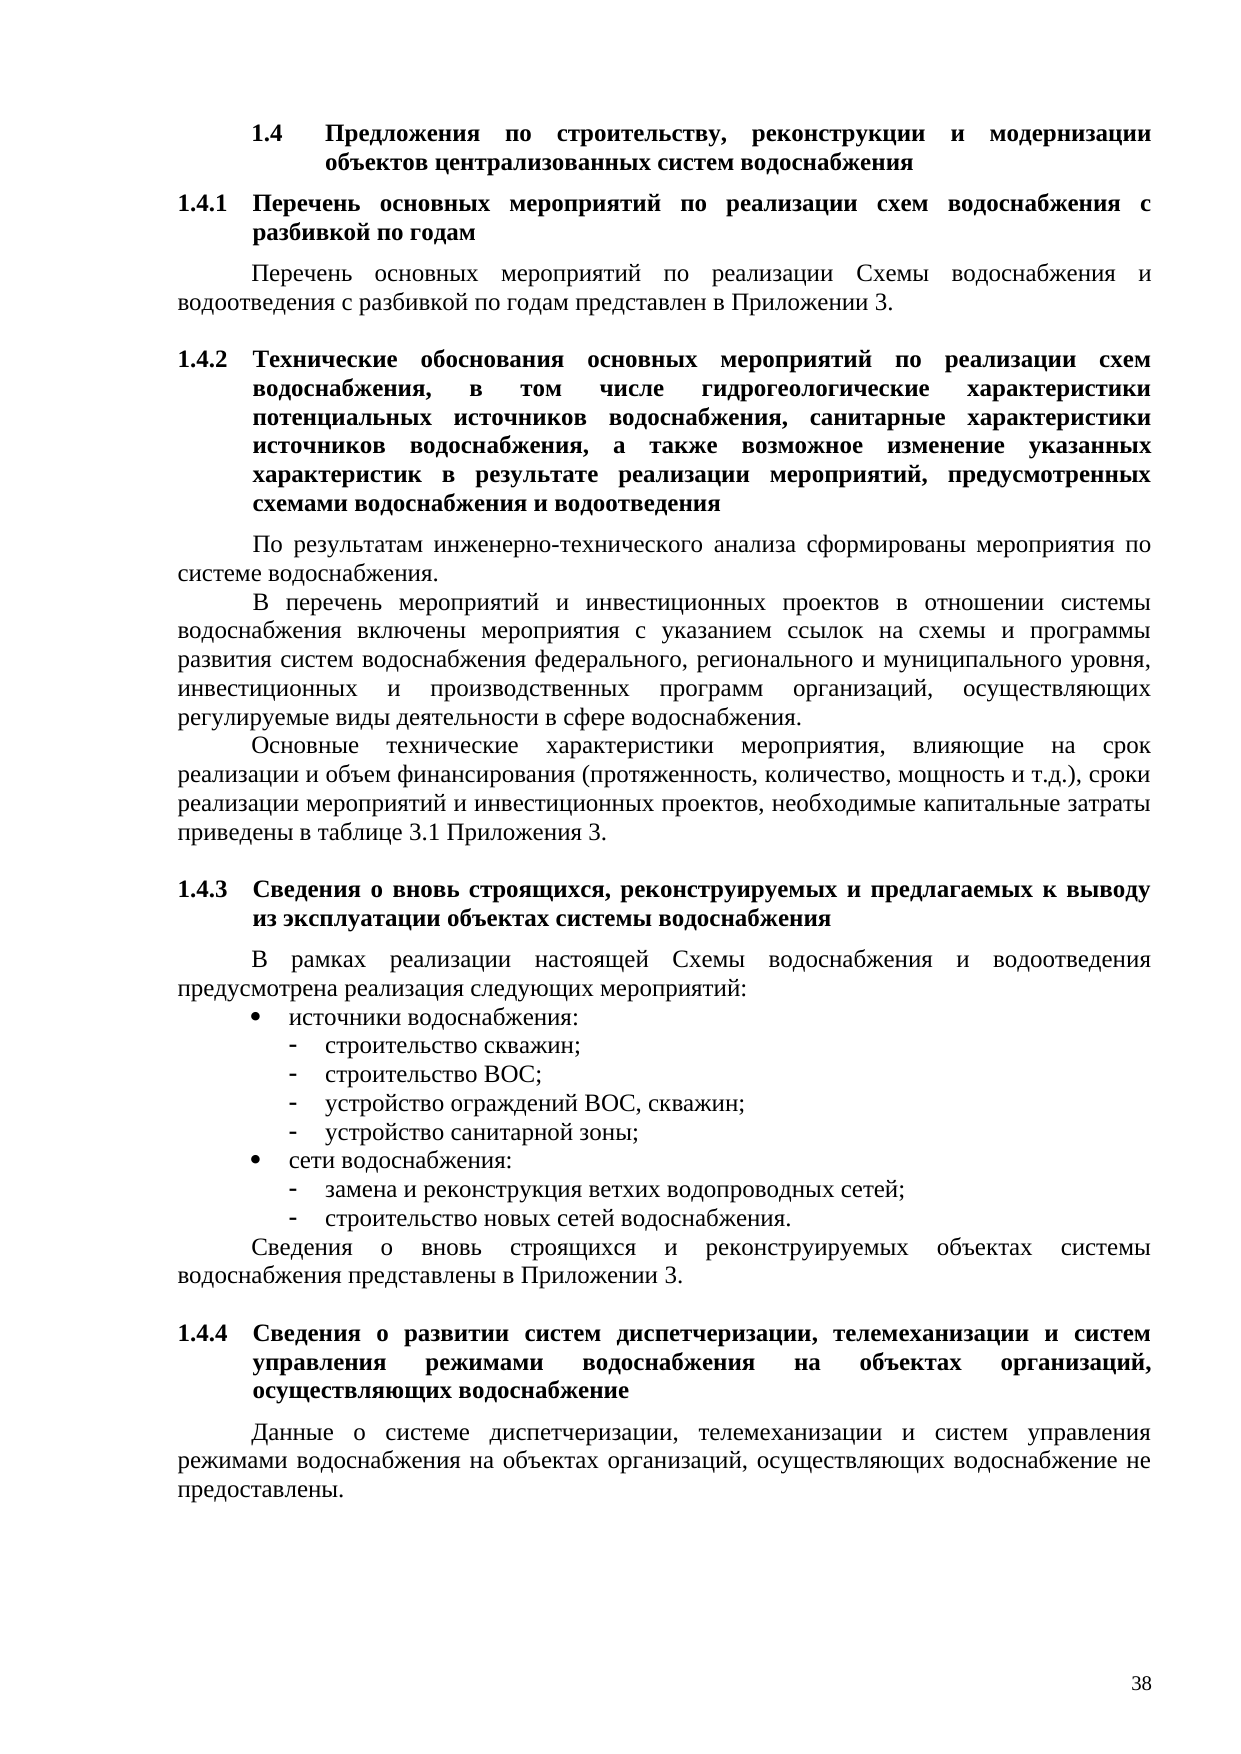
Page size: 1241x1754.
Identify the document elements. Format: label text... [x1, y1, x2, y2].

list устройство ограждений ВОС, скважин; [288, 1088, 1152, 1117]
text Данные о системе диспетчеризации, телемеханизации и систем управления режимами водоснабжения на объектах организаций, осуществляющих водоснабжение не предоставлены. [177, 1417, 1152, 1503]
text Основные технические характеристики мероприятия, влияющие на срок реализации и объем финансирования (протяженность, количество, мощность и т.д.), сроки реализации мероприятий и инвестиционных проектов, необходимые капитальные затраты приведены в таблице 3.1 Приложения 3. [177, 731, 1152, 846]
list устройство санитарной зоны; [288, 1117, 1152, 1146]
text В перечень мероприятий и инвестиционных проектов в отношении системы водоснабжения включены мероприятия с указанием ссылок на схемы и программы развития систем водоснабжения федерального, регионального и муниципального уровня, инвестиционных и производственных программ организаций, осуществляющих регулируемые виды деятельности в сфере водоснабжения. [177, 587, 1152, 731]
text Перечень основных мероприятий по реализации Схемы водоснабжения и водоотведения с разбивкой по годам представлен в Приложении 3. [177, 258, 1152, 316]
list замена и реконструкция ветхих водопроводных сетей; [288, 1174, 1152, 1203]
text По результатам инженерно-технического анализа сформированы мероприятия по системе водоснабжения. [177, 529, 1152, 587]
list источники водоснабжения: [251, 1002, 1152, 1031]
text Сведения о вновь строящихся и реконструируемых объектах системы водоснабжения представлены в Приложении 3. [177, 1232, 1152, 1289]
subtitle Сведения о развитии систем диспетчеризации, телемеханизации и систем управления режимами водоснабжения на объектах организаций, осуществляющих водоснабжение [177, 1318, 1152, 1404]
list строительство новых сетей водоснабжения. [288, 1203, 1152, 1232]
subtitle Предложения по строительству, реконструкции и модернизации объектов централизованных систем водоснабжения [251, 118, 1152, 176]
subtitle Сведения о вновь строящихся, реконструируемых и предлагаемых к выводу из эксплуатации объектах системы водоснабжения [177, 874, 1152, 932]
subtitle Перечень основных мероприятий по реализации схем водоснабжения с разбивкой по годам [177, 188, 1152, 246]
list строительство ВОС; [288, 1059, 1152, 1088]
subtitle Технические обоснования основных мероприятий по реализации схем водоснабжения, в том числе гидрогеологические характеристики потенциальных источников водоснабжения, санитарные характеристики источников водоснабжения, а также возможное изменение указанных характеристик в результате реализации мероприятий, предусмотренных схемами водоснабжения и водоотведения [177, 344, 1152, 517]
list сети водоснабжения: [251, 1146, 1152, 1174]
list строительство скважин; [288, 1031, 1152, 1059]
text В рамках реализации настоящей Схемы водоснабжения и водоотведения предусмотрена реализация следующих мероприятий: [177, 944, 1152, 1002]
